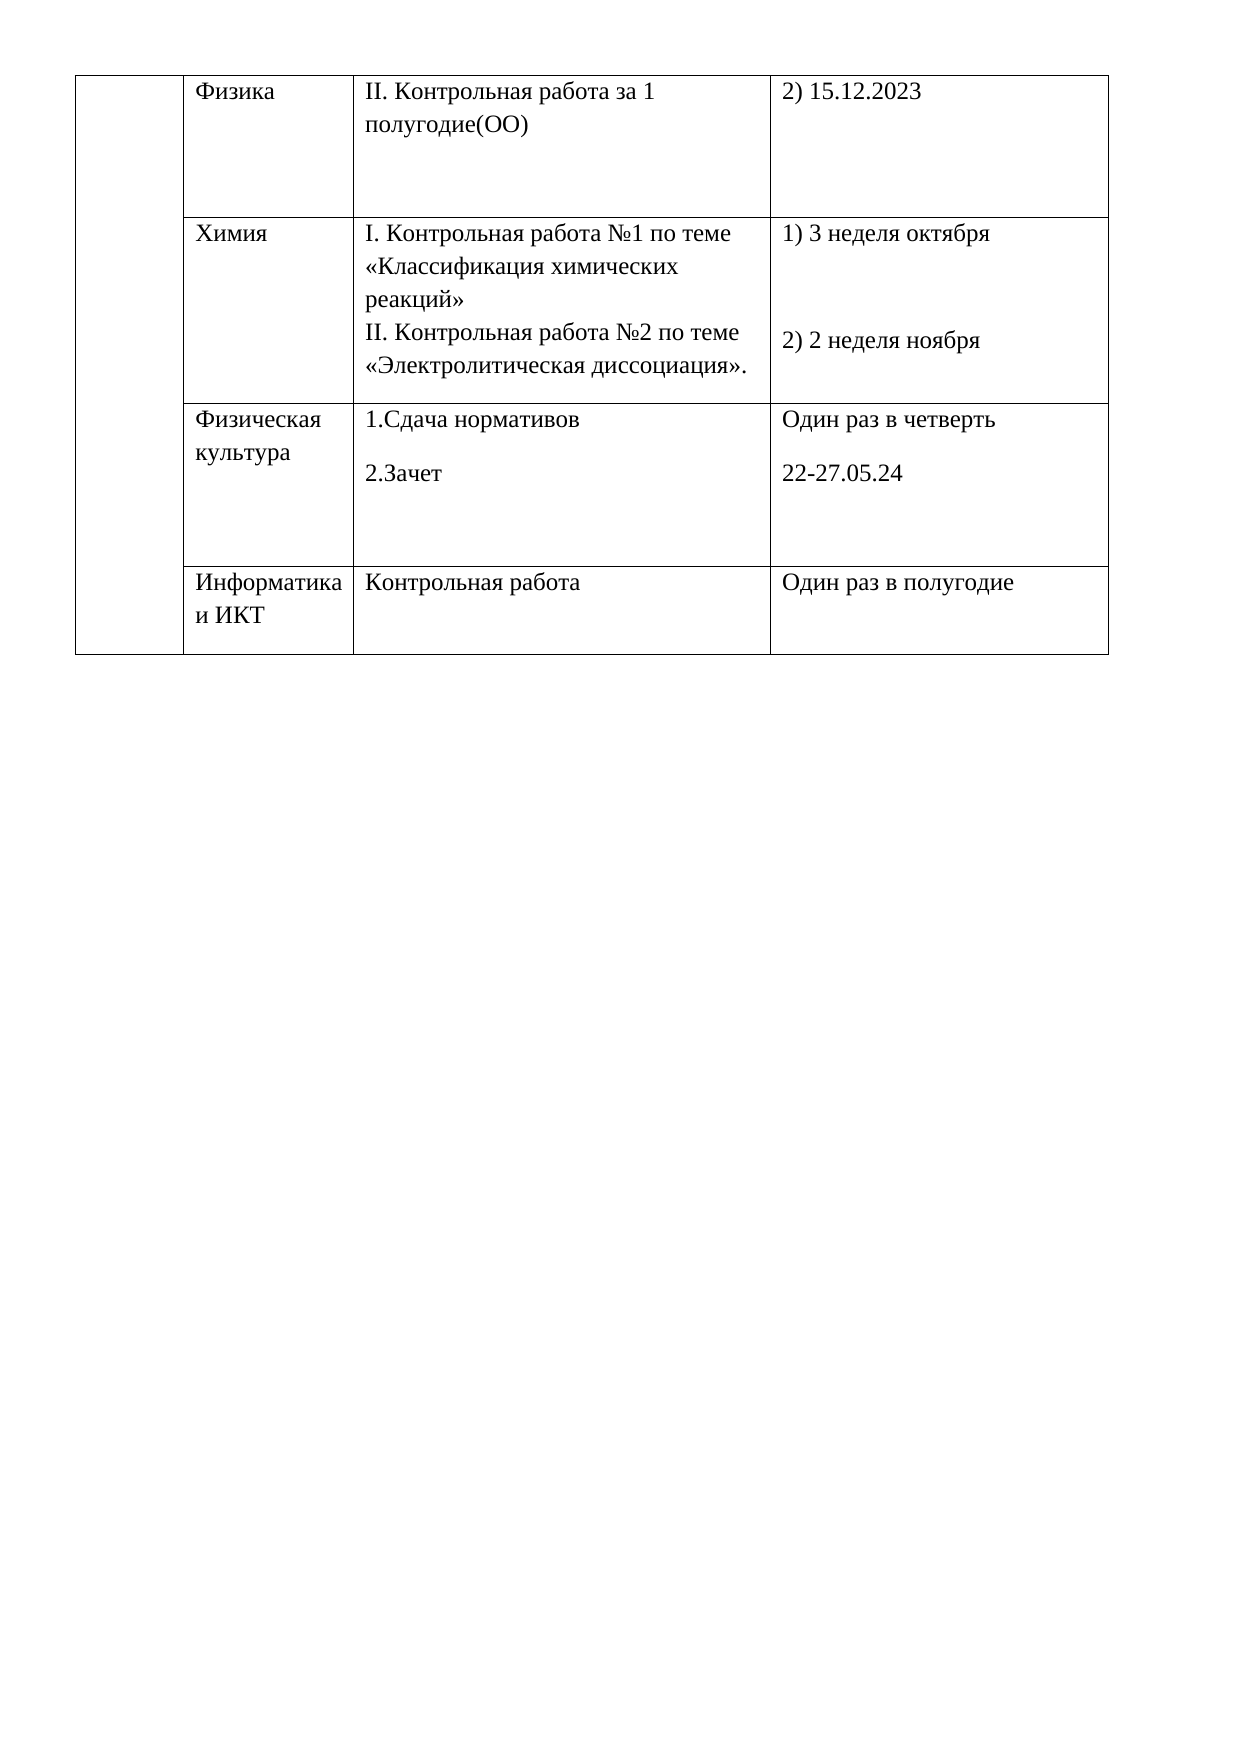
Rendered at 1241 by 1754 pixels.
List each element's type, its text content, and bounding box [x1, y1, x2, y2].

table_cell 2) 15.12.2023 [771, 76, 1108, 217]
table_cell Физическая культура [184, 404, 353, 566]
table_cell Контрольная работа [354, 567, 770, 653]
table_cell Информатика и ИКТ [184, 567, 353, 653]
table_cell Физика [184, 76, 353, 217]
table_cell II. Контрольная работа за 1 полугодие(ОО) [354, 76, 770, 217]
table_cell 1.Сдача нормативов 2.Зачет [354, 404, 770, 566]
table_cell I. Контрольная работа №1 по теме «Классификация химических реакций» II. Контрольная работа №2 по теме «Электролитическая диссоциация». [354, 218, 770, 403]
table_cell Один раз в полугодие [771, 567, 1108, 653]
table_cell Химия [184, 218, 353, 403]
table_cell 1) 3 неделя октября 2) 2 неделя ноября [771, 218, 1108, 403]
table_cell Один раз в четверть 22-27.05.24 [771, 404, 1108, 566]
